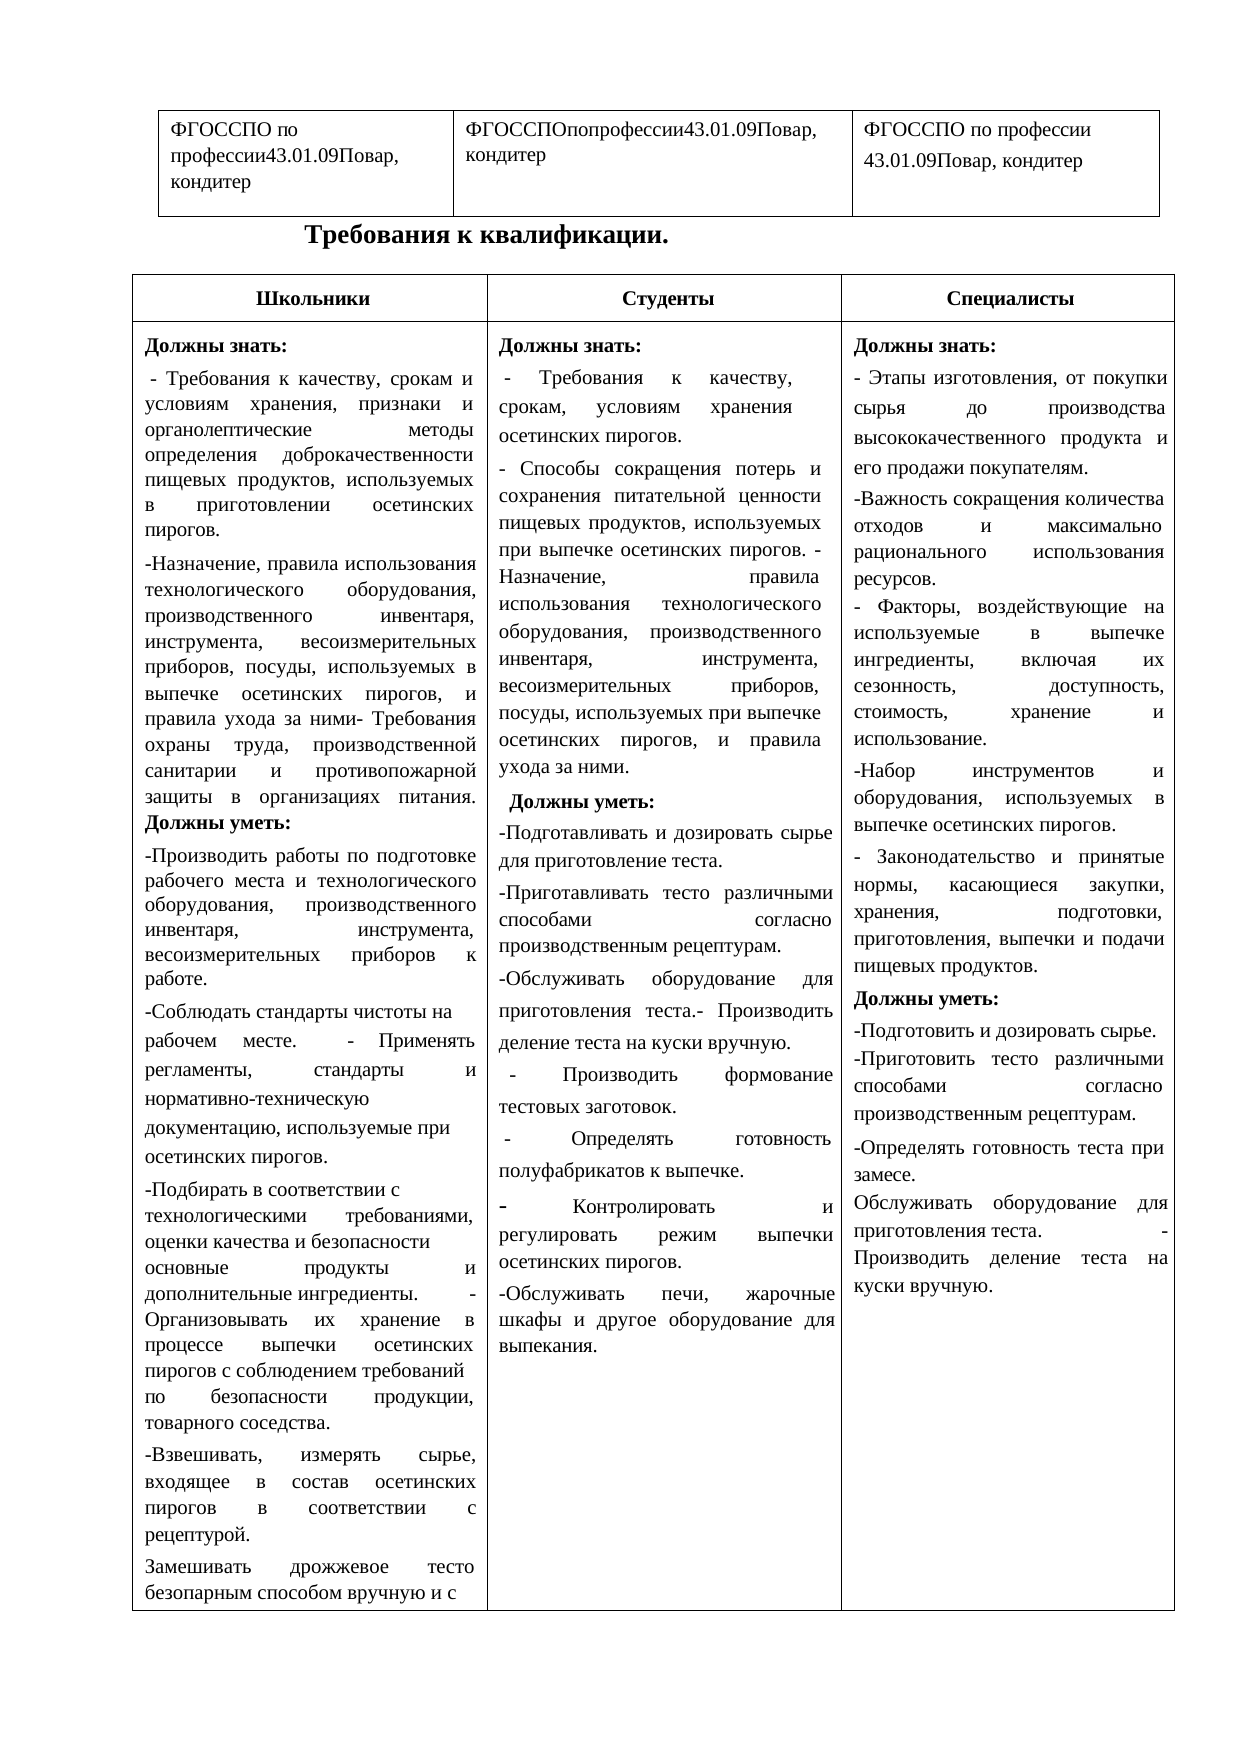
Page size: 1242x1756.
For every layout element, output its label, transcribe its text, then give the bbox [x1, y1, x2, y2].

table_header ФГОССПО по профессии43.01.09Повар, кондитер [159, 111, 453, 216]
table_cell Должны знать: Требования к качеству, срокам, условиям хранения осетинских пирогов. Способы сокращения потерь и сохранения питательной ценности пищевых продуктов, используемых при выпечке осетинских пирогов. - Назначение, правила использования технологического оборудования, производственного инвентаря, инструмента, весоизмерительных приборов, посуды, используемых при выпечке осетинских пирогов, и правила ухода за ними. Должны уметь: -Подготавливать и дозировать сырье для приготовление теста. -Приготавливать тесто различными способами согласно производственным рецептурам. -Обслуживать оборудование для приготовления теста.- Производить деление теста на куски вручную. Производить формование тестовых заготовок. Определять готовность полуфабрикатов к выпечке. Контролировать и регулировать режим выпечки осетинских пирогов. -Обслуживать печи, жарочные шкафы и другое оборудование для выпекания. [488, 322, 841, 1610]
table_cell Должны знать: - Требования к качеству, срокам и условиям хранения, признаки и органолептические методы определения доброкачественности пищевых продуктов, используемых в приготовлении осетинских пирогов. -Назначение, правила использования технологического оборудования, производственного инвентаря, инструмента, весоизмерительных приборов, посуды, используемых в выпечке осетинских пирогов, и правила ухода за ними- Требования охраны труда, производственной санитарии и противопожарной защиты в организациях питания. Должны уметь: -Производить работы по подготовке рабочего места и технологического оборудования, производственного инвентаря, инструмента, весоизмерительных приборов к работе. -Соблюдать стандарты чистоты на рабочем месте. - Применять регламенты, стандарты и нормативно-техническую документацию, используемые при осетинских пирогов. -Подбирать в соответствии с технологическими требованиями, оценки качества и безопасности основные продукты и дополнительные ингредиенты. - Организовывать их хранение в процессе выпечки осетинских пирогов с соблюдением требований по безопасности продукции, товарного соседства. -Взвешивать, измерять сырье, входящее в состав осетинских пирогов в соответствии с рецептурой. Замешивать дрожжевое тесто безопарным способом вручную и с [133, 322, 487, 1610]
table_header Студенты [488, 275, 841, 321]
list Требования к квалификации. [257, 218, 1210, 249]
table_header ФГОССПО по профессии 43.01.09Повар, кондитер [853, 111, 1159, 216]
table_header ФГОССПОпопрофессии43.01.09Повар, кондитер [454, 111, 852, 216]
table_header Школьники [133, 275, 487, 321]
table_cell Должны знать: - Этапы изготовления, от покупки сырья до производства высококачественного продукта и его продажи покупателям. -Важность сокращения количества отходов и максимально рационального использования ресурсов. - Факторы, воздействующие на используемые в выпечке ингредиенты, включая их сезонность, доступность, стоимость, хранение и использование. -Набор инструментов и оборудования, используемых в выпечке осетинских пирогов. - Законодательство и принятые нормы, касающиеся закупки, хранения, подготовки, приготовления, выпечки и подачи пищевых продуктов. Должны уметь: -Подготовить и дозировать сырье. -Приготовить тесто различными способами согласно производственным рецептурам. -Определять готовность теста при замесе. Обслуживать оборудование для приготовления теста. - Производить деление теста на куски вручную. [842, 322, 1174, 1610]
table_header Специалисты [842, 275, 1174, 321]
